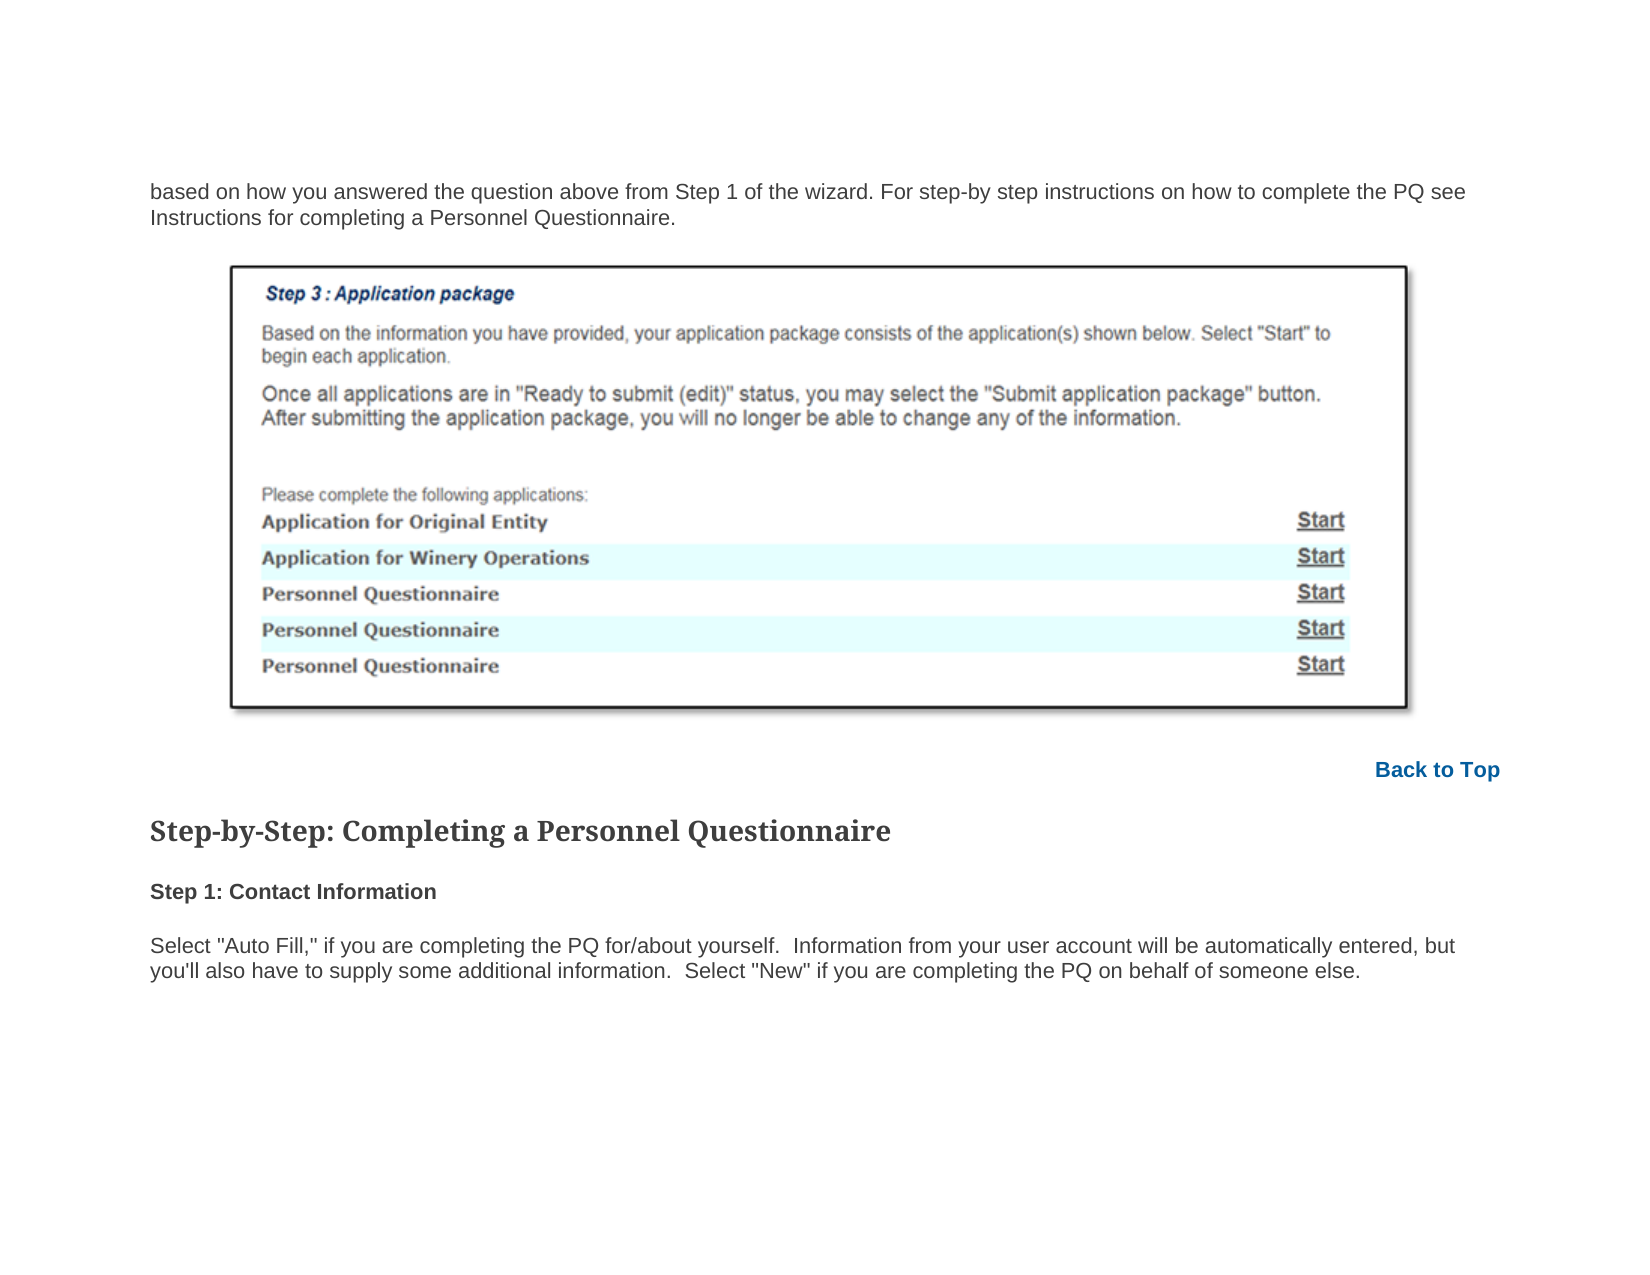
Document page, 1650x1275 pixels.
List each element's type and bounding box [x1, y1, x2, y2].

picture [224, 258, 1426, 728]
table_cell [150, 150, 1500, 1012]
